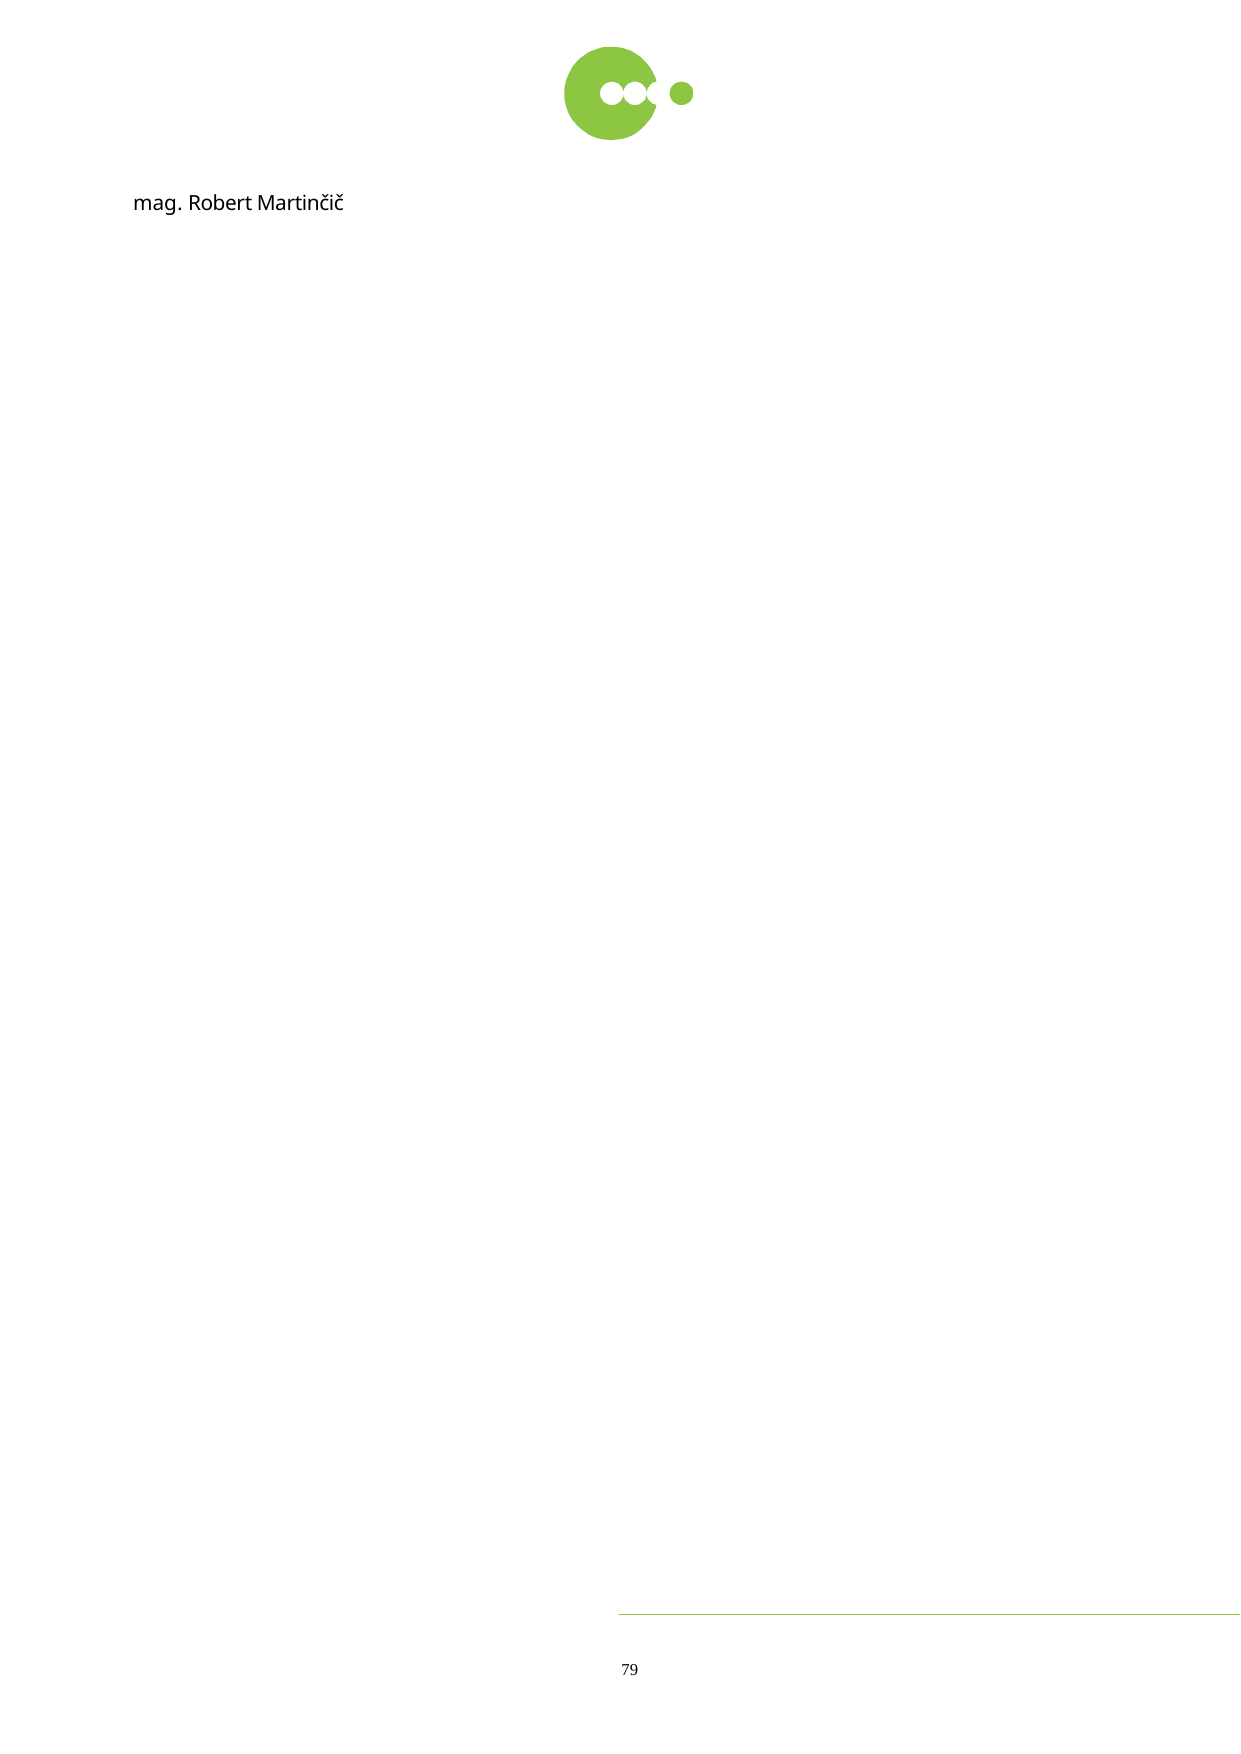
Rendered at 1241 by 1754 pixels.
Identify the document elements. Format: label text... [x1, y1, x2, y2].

text mag. Robert Martinčič [133, 188, 1122, 217]
